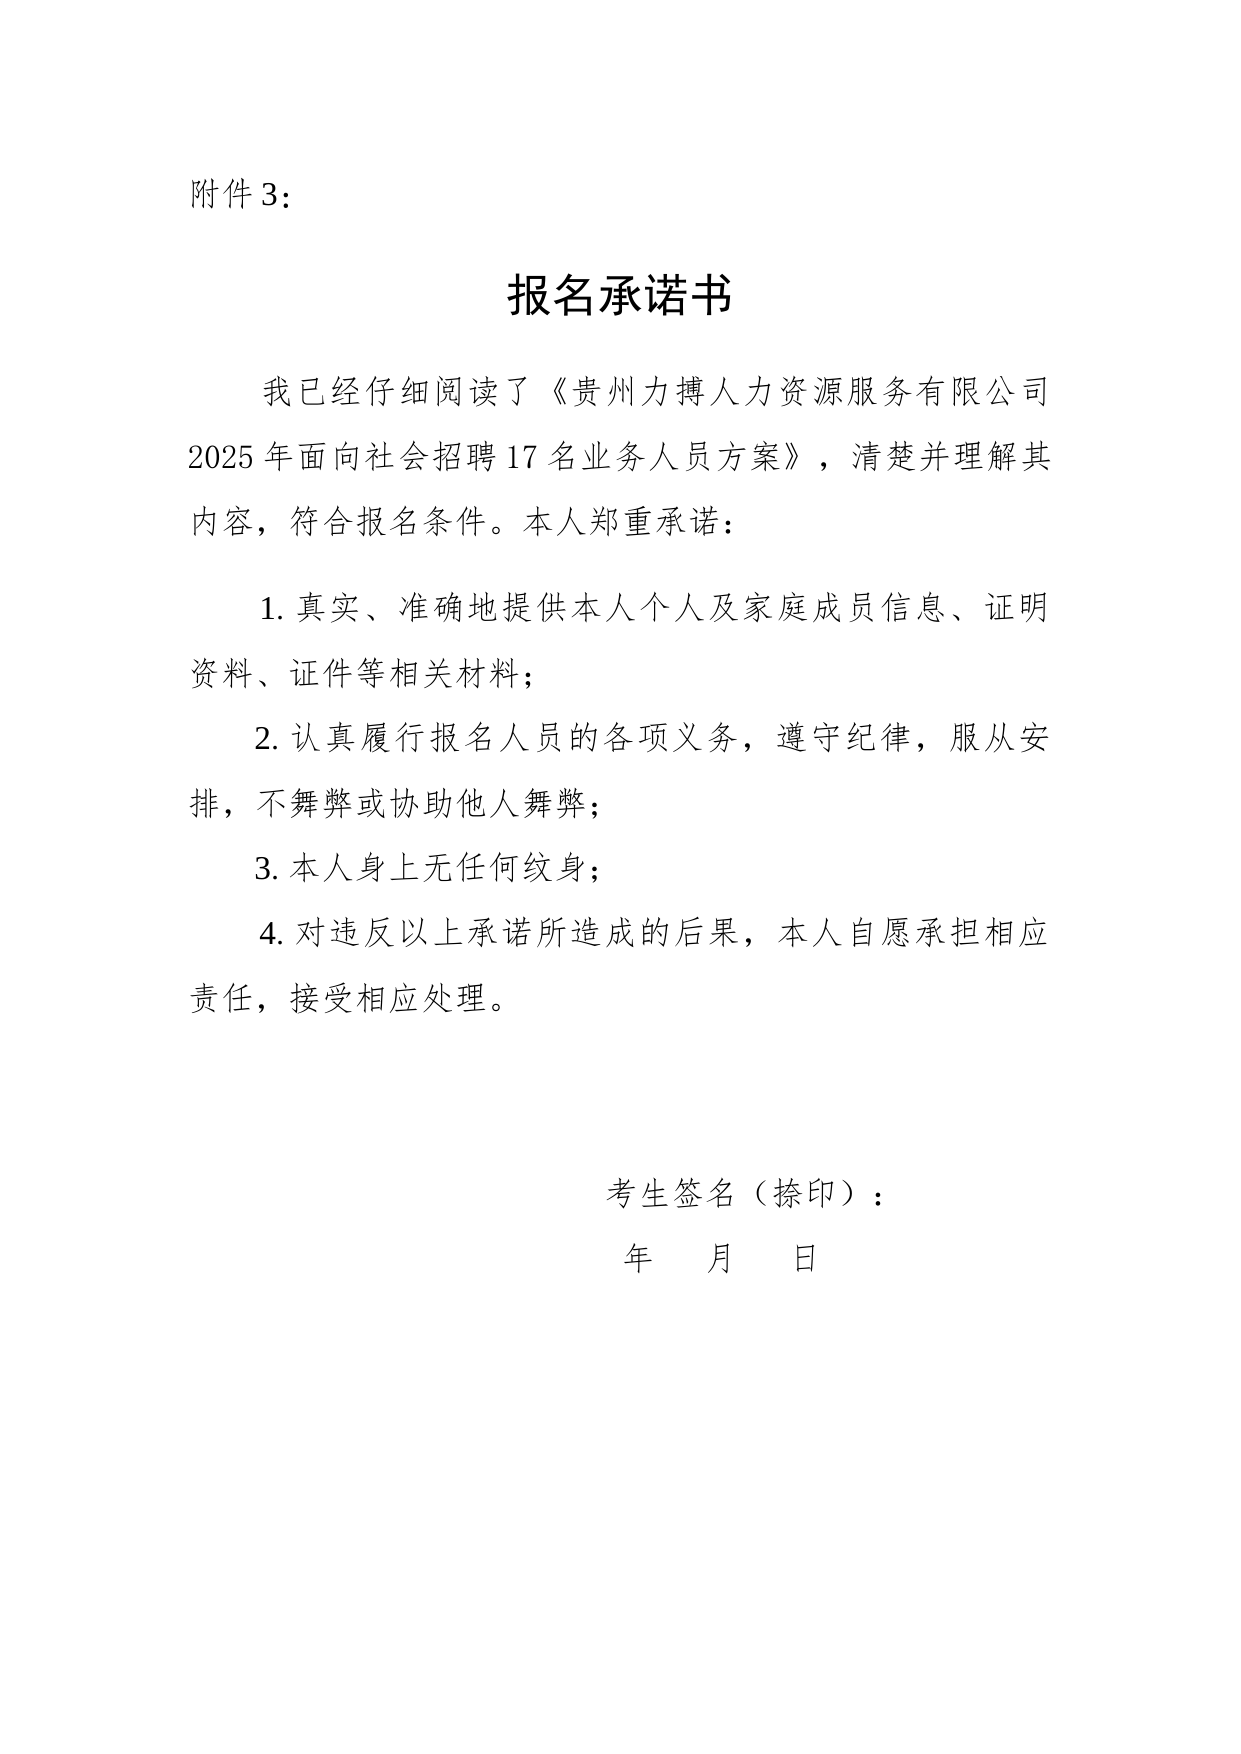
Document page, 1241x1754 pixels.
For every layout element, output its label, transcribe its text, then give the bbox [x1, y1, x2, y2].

text 考生签名（捺印）： [187, 1159, 1053, 1224]
subtitle 我已经仔细阅读了《贵州力搏人力资源服务有限公司2025年面向社会招聘17名业务人员方案》，清楚并理解其内容，符合报名条件。本人郑重承诺： [187, 357, 1053, 552]
text 报名承诺书 [187, 259, 1053, 324]
text 1.真实、准确地提供本人个人及家庭成员信息、证明资料、证件等相关材料； [187, 574, 1053, 704]
text 3.本人身上无任何纹身； [187, 834, 1053, 899]
text 4.对违反以上承诺所造成的后果，本人自愿承担相应责任，接受相应处理。 [187, 899, 1053, 1029]
text 附件3： [187, 162, 1053, 227]
text 年 月 日 [187, 1224, 1053, 1289]
text 2.认真履行报名人员的各项义务，遵守纪律，服从安排，不舞弊或协助他人舞弊； [187, 704, 1053, 834]
